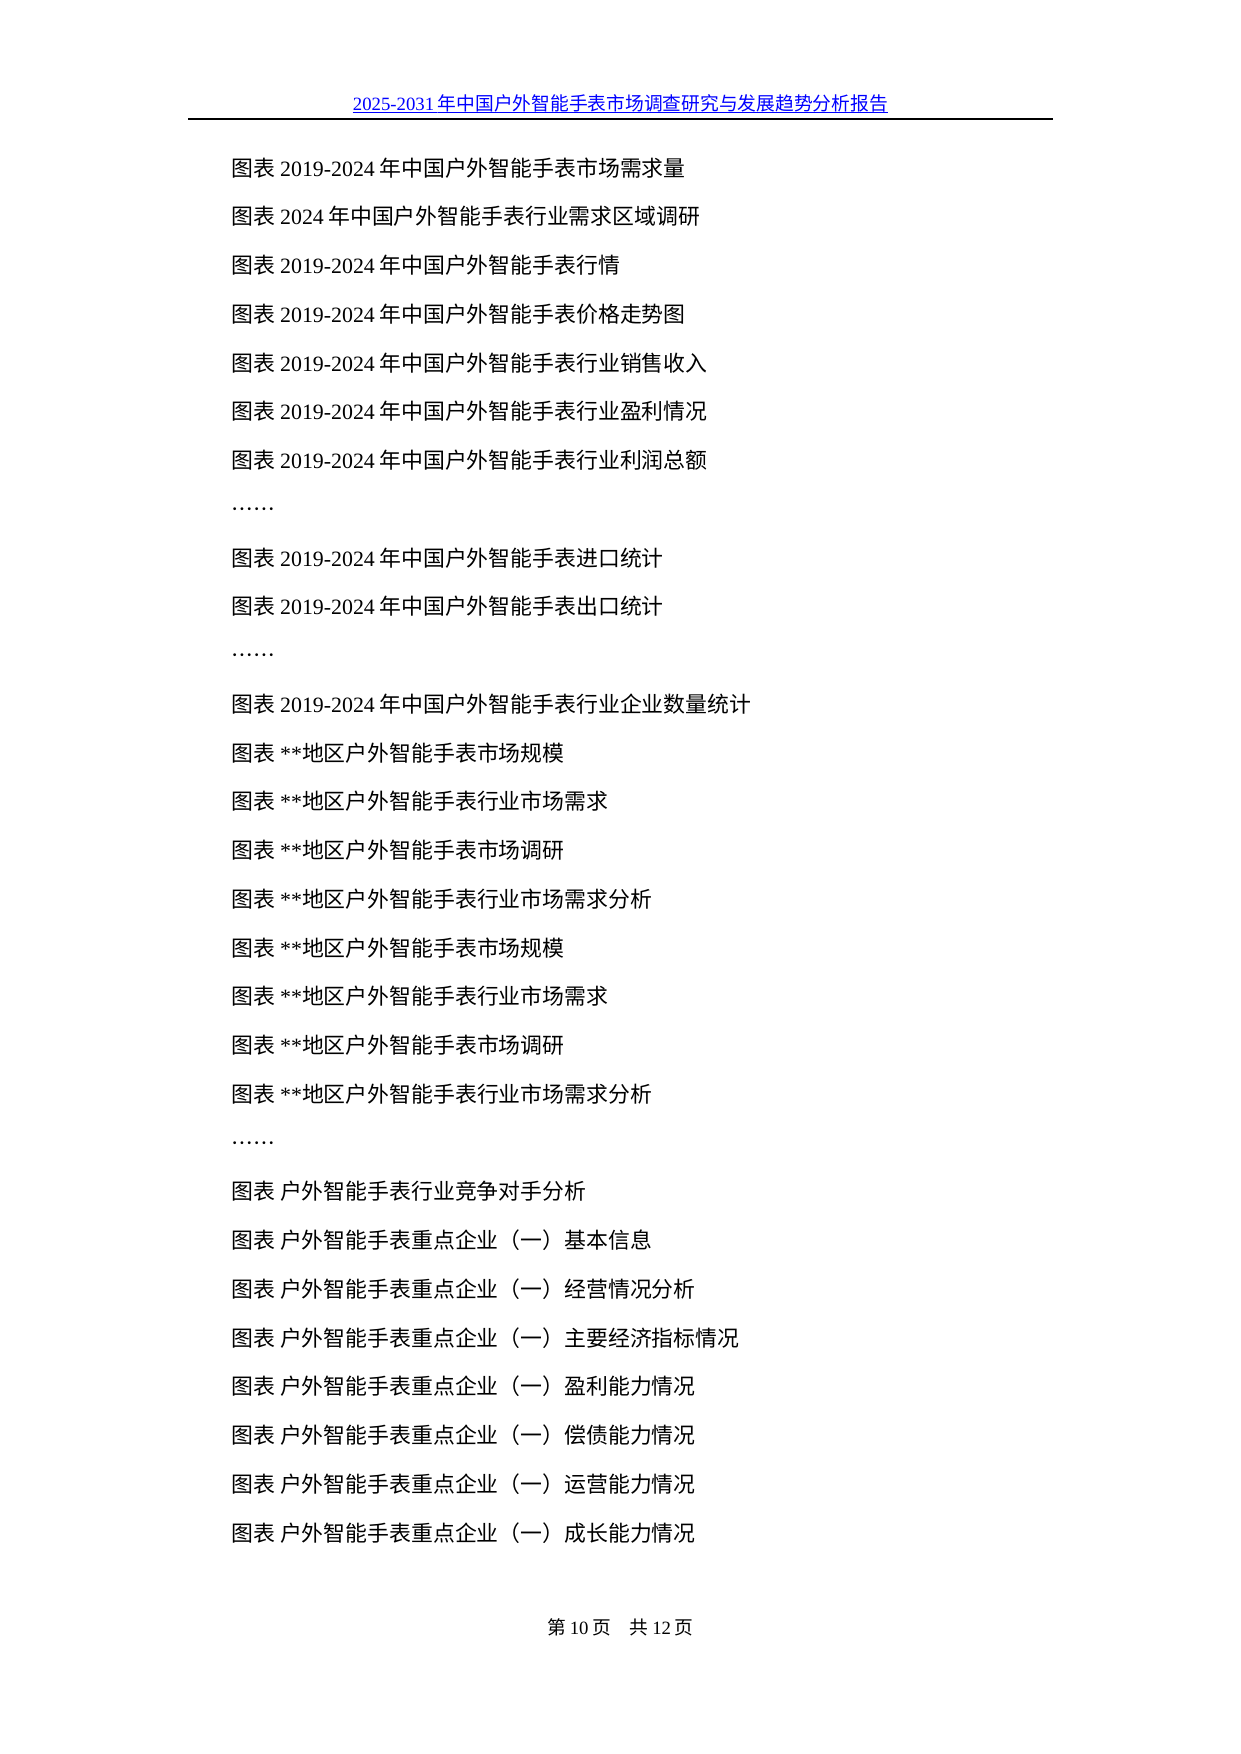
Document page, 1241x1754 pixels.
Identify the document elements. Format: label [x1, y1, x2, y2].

text [187, 150, 1053, 1548]
